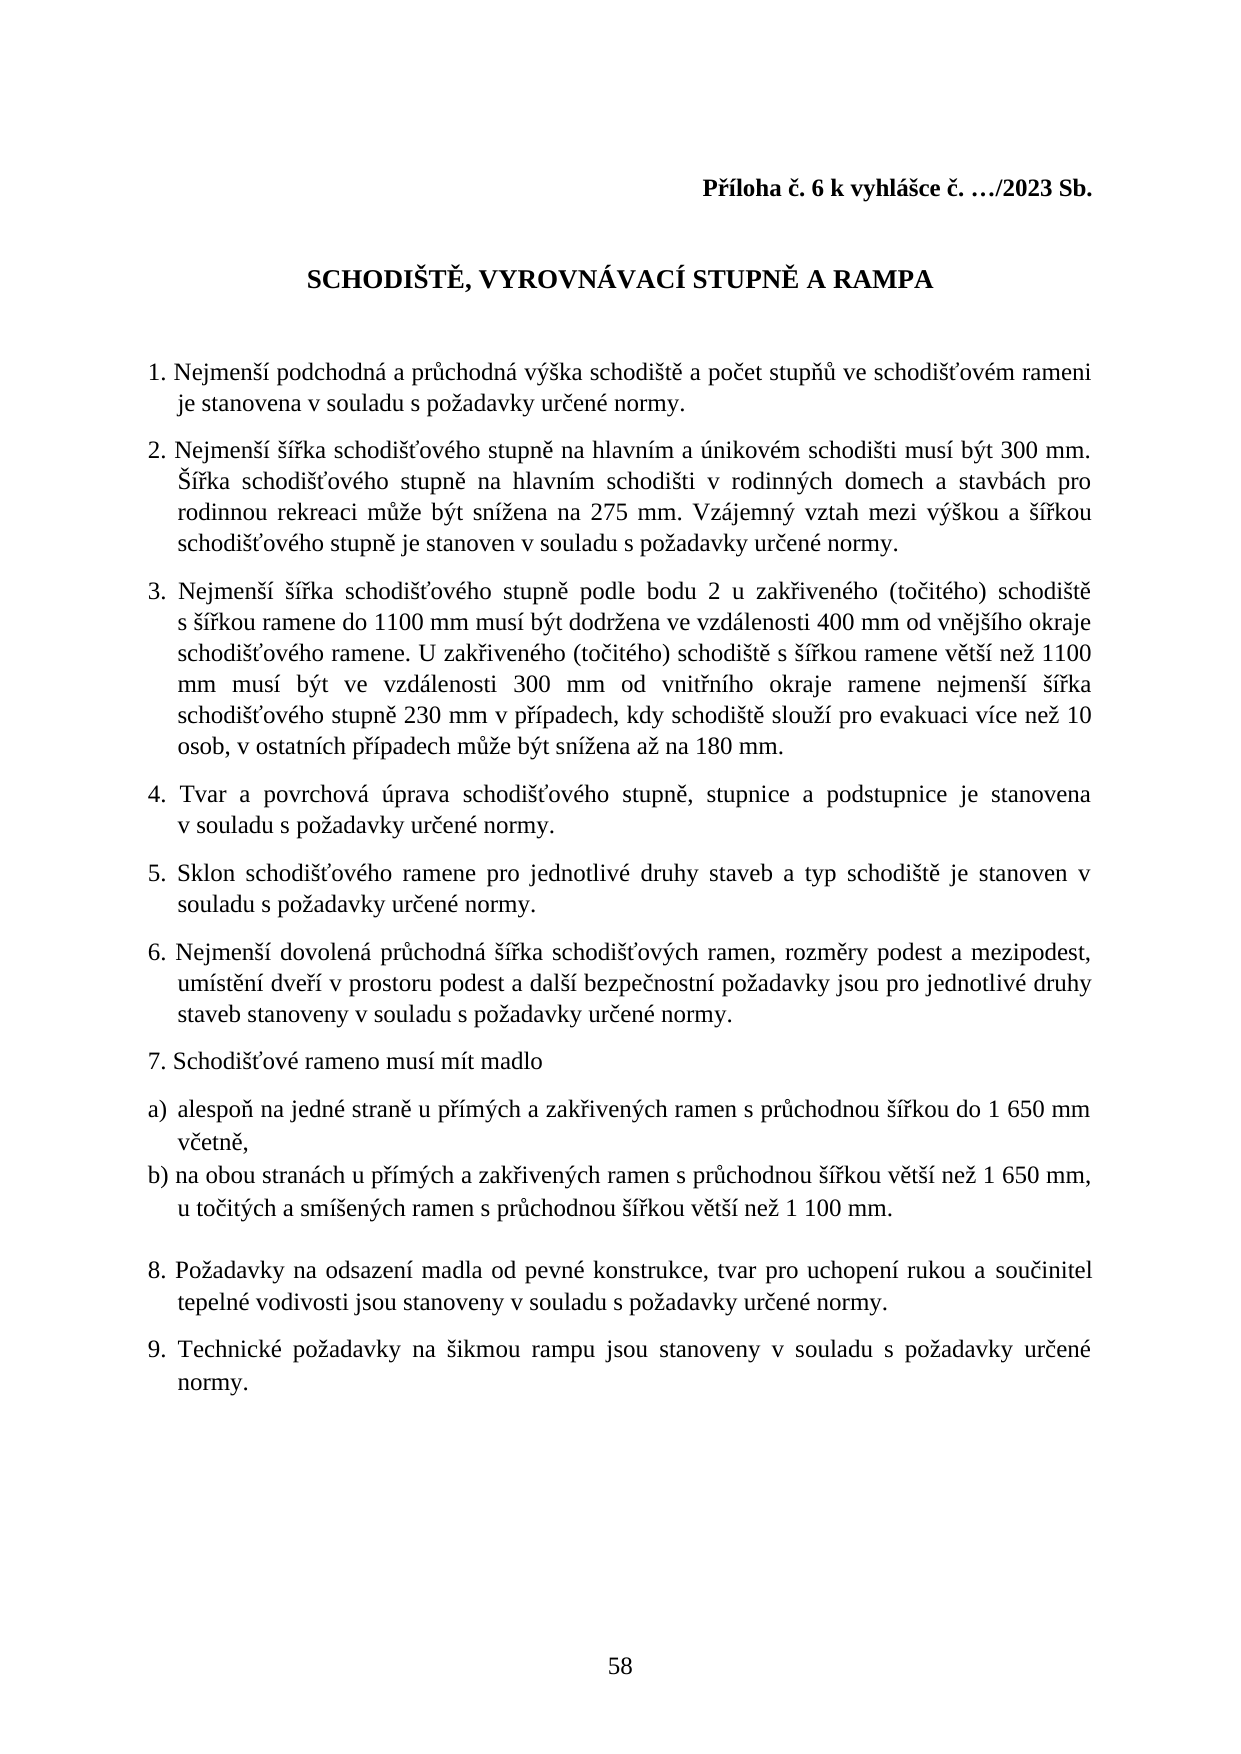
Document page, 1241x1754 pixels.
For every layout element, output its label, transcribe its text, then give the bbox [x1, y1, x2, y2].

text 7. Schodišťové rameno musí mít madlo [148, 1046, 1093, 1075]
text 8. Požadavky na odsazení madla od pevné konstrukce, tvar pro uchopení rukou a součinitel tepelné vodivosti jsou stanoveny v souladu s požadavky určené normy. [148, 1256, 1093, 1315]
text 4. Tvar a povrchová úprava schodišťového stupně, stupnice a podstupnice je stanovena v souladu s požadavky určené normy. [148, 779, 1093, 839]
text 1. Nejmenší podchodná a průchodná výška schodiště a počet stupňů ve schodišťovém rameni je stanovena v souladu s požadavky určené normy. [148, 357, 1093, 416]
text a) alespoň na jedné straně u přímých a zakřivených ramen s průchodnou šířkou do 1 650 mm včetně, [148, 1094, 1093, 1156]
text 3. Nejmenší šířka schodišťového stupně podle bodu 2 u zakřiveného (točitého) schodiště s šířkou ramene do 1100 mm musí být dodržena ve vzdálenosti 400 mm od vnějšího okraje schodišťového ramene. U zakřiveného (točitého) schodiště s šířkou ramene větší než 1100 mm musí být ve vzdálenosti 300 mm od vnitřního okraje ramene nejmenší šířka schodišťového stupně 230 mm v případech, kdy schodiště slouží pro evakuaci více než 10 osob, v ostatních případech může být snížena až na 180 mm. [148, 576, 1093, 760]
text 2. Nejmenší šířka schodišťového stupně na hlavním a únikovém schodišti musí být 300 mm. Šířka schodišťového stupně na hlavním schodišti v rodinných domech a stavbách pro rodinnou rekreaci může být snížena na 275 mm. Vzájemný vztah mezi výškou a šířkou schodišťového stupně je stanoven v souladu s požadavky určené normy. [148, 435, 1093, 557]
text 5. Sklon schodišťového ramene pro jednotlivé druhy staveb a typ schodiště je stanoven v souladu s požadavky určené normy. [148, 858, 1093, 918]
text SCHODIŠTĚ, vyrovnávací stupně A RAMPa [148, 263, 1093, 294]
text 6. Nejmenší dovolená průchodná šířka schodišťových ramen, rozměry podest a mezipodest, umístění dveří v prostoru podest a další bezpečnostní požadavky jsou pro jednotlivé druhy staveb stanoveny v souladu s požadavky určené normy. [148, 937, 1093, 1027]
text Příloha č. 6 k vyhlášce č. …/2023 Sb. [160, 173, 1093, 201]
text 9. Technické požadavky na šikmou rampu jsou stanoveny v souladu s požadavky určené normy. [148, 1334, 1093, 1396]
text b) na obou stranách u přímých a zakřivených ramen s průchodnou šířkou větší než 1 650 mm, u točitých a smíšených ramen s průchodnou šířkou větší než 1 100 mm. [148, 1160, 1093, 1222]
